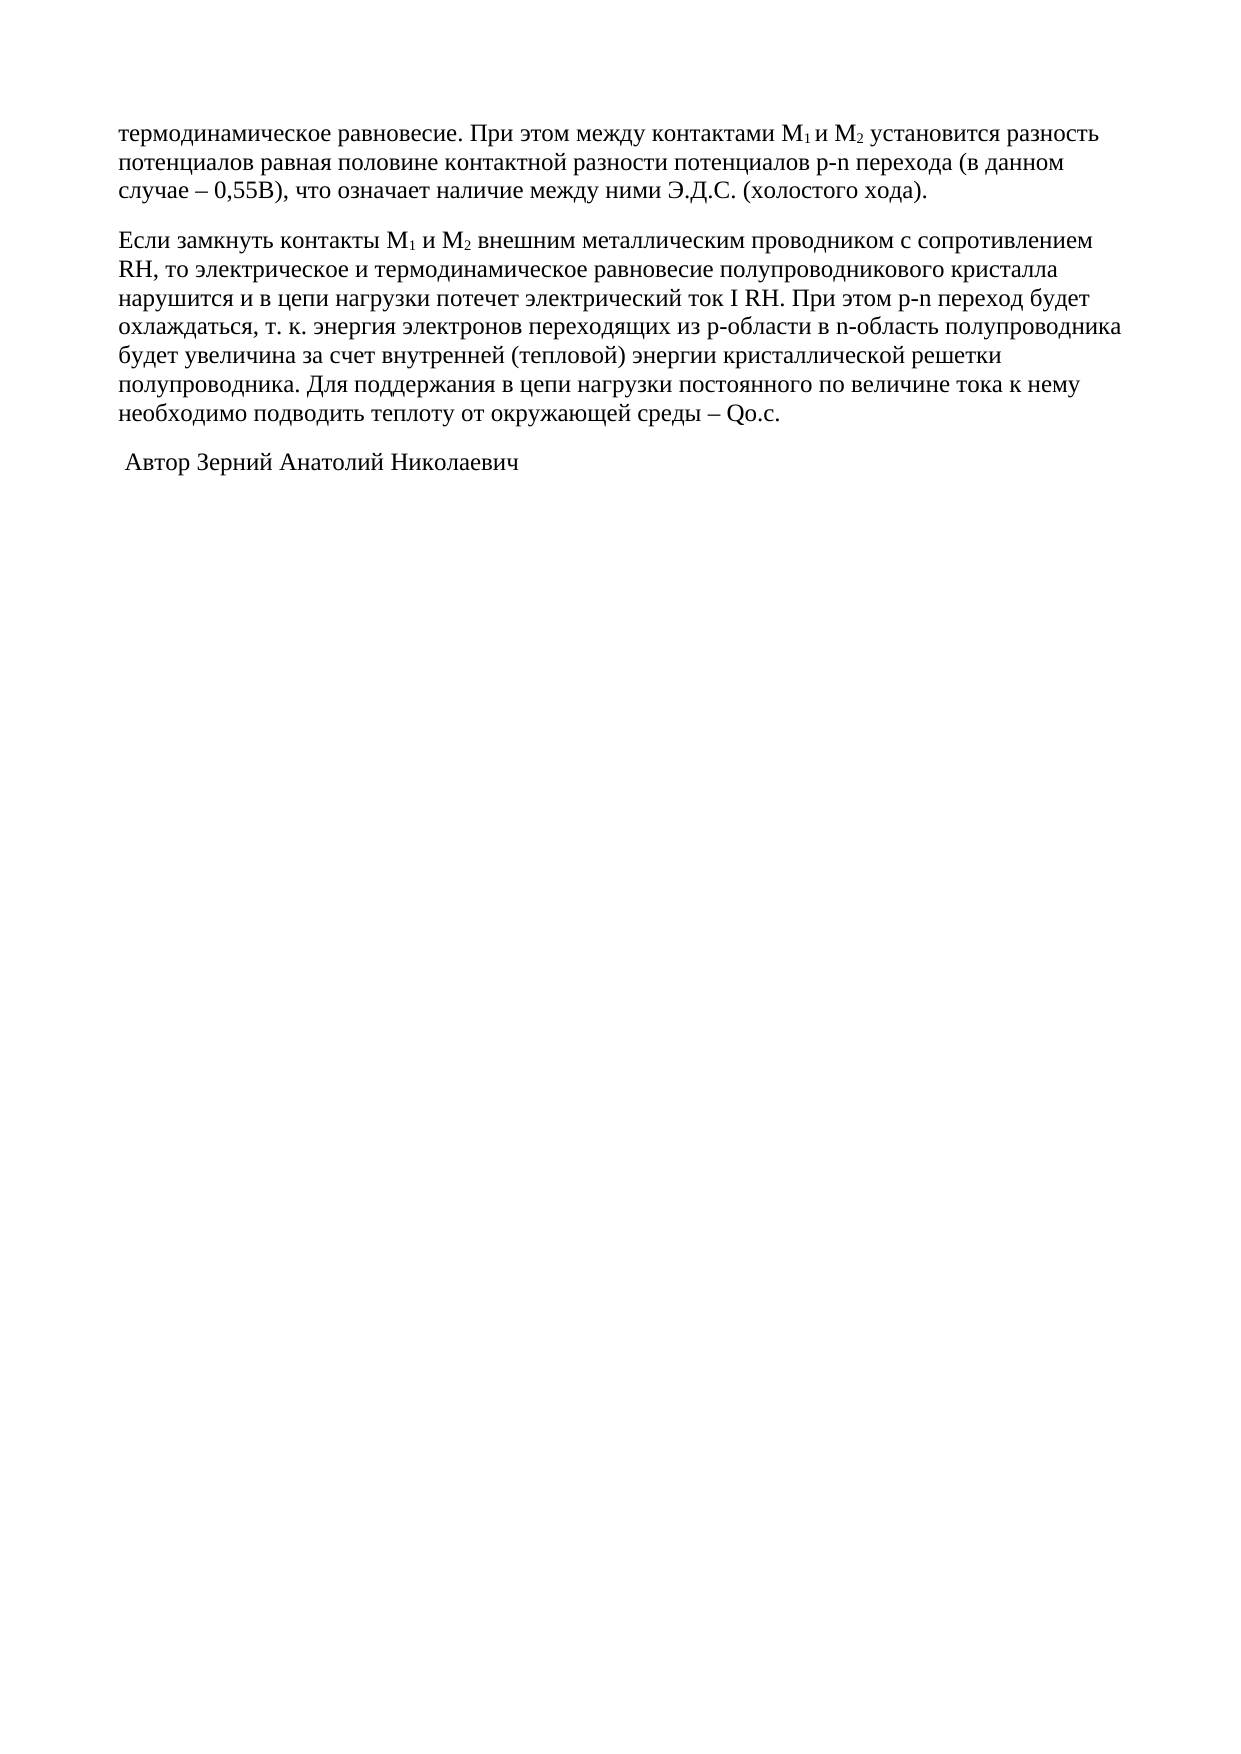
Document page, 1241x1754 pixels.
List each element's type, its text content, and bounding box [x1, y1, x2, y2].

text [118, 118, 1122, 204]
text Автор Зерний Анатолий Николаевич [118, 447, 1122, 476]
text Если замкнуть контакты М1 и М2 внешним металлическим проводником с сопротивлением RH, то электрическое и термодинамическое равновесие полупроводникового кристалла нарушится и в цепи нагрузки потечет электрический ток I RH. При этом p-n переход будет охлаждаться, т. к. энергия электронов переходящих из р-области в n-область полупроводника будет увеличина за счет внутренней (тепловой) энергии кристаллической решетки полупроводника. Для поддержания в цепи нагрузки постоянного по величине тока к нему необходимо подводить теплоту от окружающей среды – Qo.c. [118, 225, 1122, 426]
